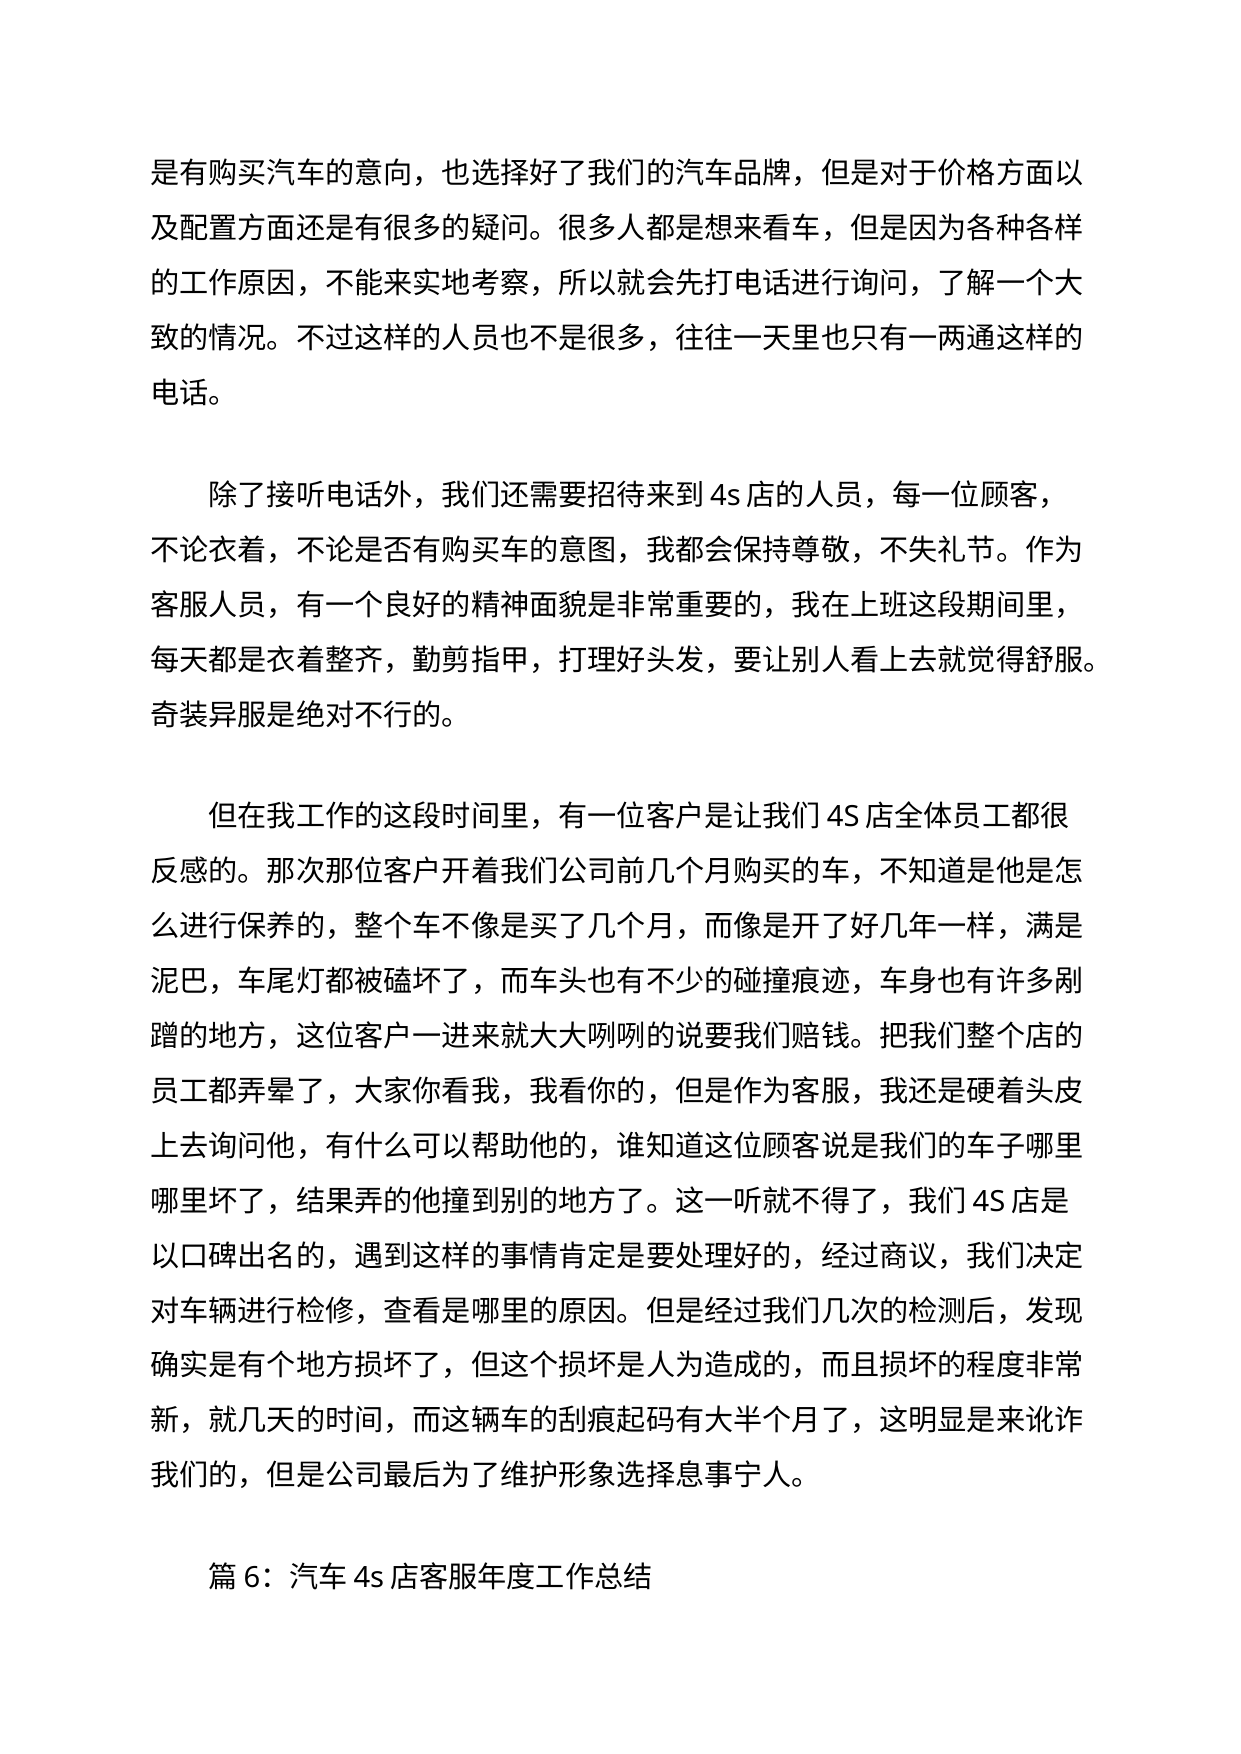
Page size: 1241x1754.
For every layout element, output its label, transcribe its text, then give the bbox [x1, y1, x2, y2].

text 但在我工作的这段时间里，有一位客户是让我们4S店全体员工都很反感的。那次那位客户开着我们公司前几个月购买的车，不知道是他是怎么进行保养的，整个车不像是买了几个月，而像是开了好几年一样，满是泥巴，车尾灯都被磕坏了，而车头也有不少的碰撞痕迹，车身也有许多剐蹭的地方，这位客户一进来就大大咧咧的说要我们赔钱。把我们整个店的员工都弄晕了，大家你看我，我看你的，但是作为客服，我还是硬着头皮上去询问他，有什么可以帮助他的，谁知道这位顾客说是我们的车子哪里哪里坏了，结果弄的他撞到别的地方了。这一听就不得了，我们4S店是以口碑出名的，遇到这样的事情肯定是要处理好的，经过商议，我们决定对车辆进行检修，查看是哪里的原因。但是经过我们几次的检测后，发现确实是有个地方损坏了，但这个损坏是人为造成的，而且损坏的程度非常新，就几天的时间，而这辆车的刮痕起码有大半个月了，这明显是来讹诈我们的，但是公司最后为了维护形象选择息事宁人。 [150, 793, 1090, 1494]
text 篇6：汽车4s店客服年度工作总结 [150, 1553, 1090, 1596]
text 除了接听电话外，我们还需要招待来到4s店的人员，每一位顾客，不论衣着，不论是否有购买车的意图，我都会保持尊敬，不失礼节。作为客服人员，有一个良好的精神面貌是非常重要的，我在上班这段期间里，每天都是衣着整齐，勤剪指甲，打理好头发，要让别人看上去就觉得舒服。奇装异服是绝对不行的。 [150, 471, 1090, 733]
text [150, 150, 1090, 412]
